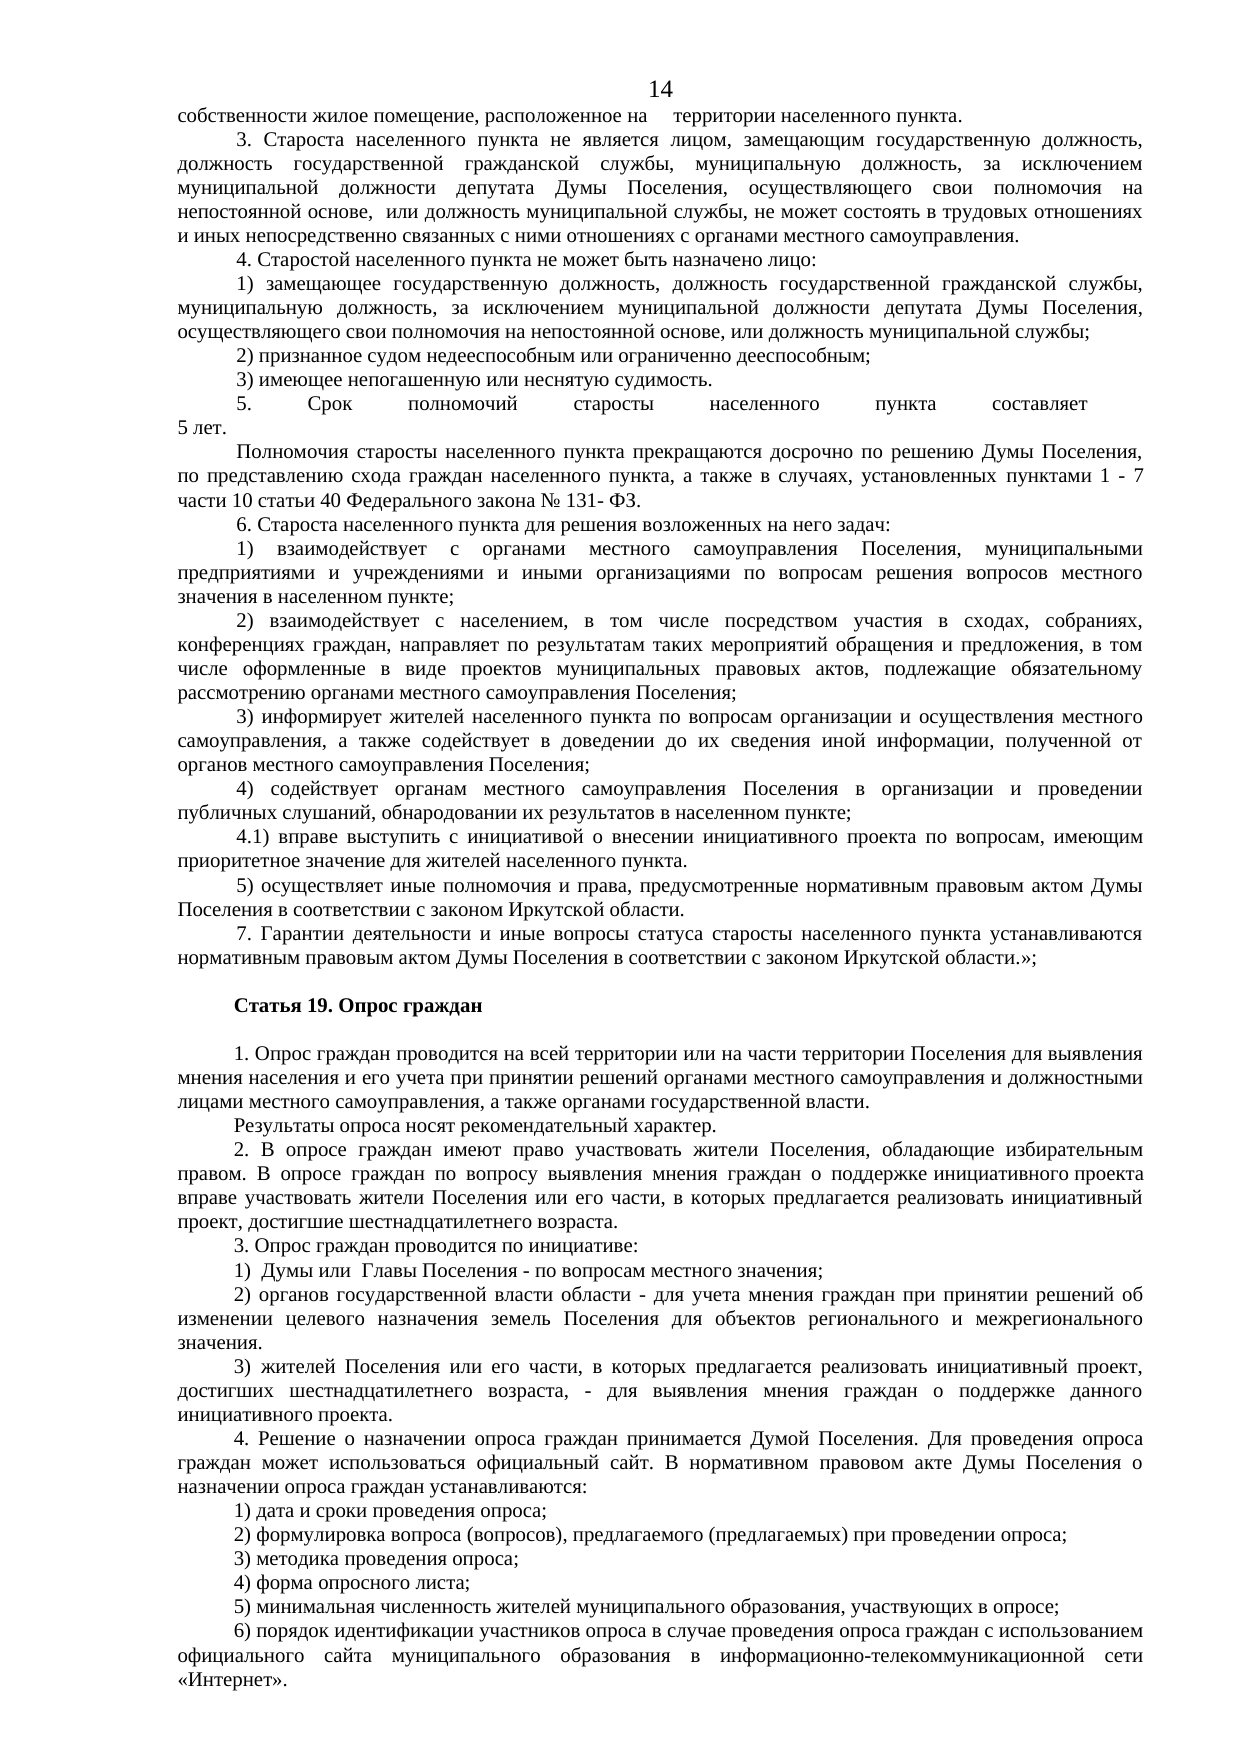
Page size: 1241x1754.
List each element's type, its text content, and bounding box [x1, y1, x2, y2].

text 1) Думы или Главы Поселения - по вопросам местного значения; [177, 1257, 1144, 1282]
text Статья 19. Опрос граждан [177, 993, 1144, 1017]
text 4) форма опросного листа; [177, 1570, 1144, 1594]
text 6. Староста населенного пункта для решения возложенных на него задач: [177, 512, 1144, 536]
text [177, 102, 1144, 127]
text 1. Опрос граждан проводится на всей территории или на части территории Поселения для выявления мнения населения и его учета при принятии решений органами местного самоуправления и должностными лицами местного самоуправления, а также органами государственной власти. [177, 1041, 1144, 1113]
text 3) имеющее непогашенную или неснятую судимость. [177, 367, 1144, 391]
text 1) дата и сроки проведения опроса; [177, 1498, 1144, 1522]
text 4. Старостой населенного пункта не может быть назначено лицо: [177, 247, 1144, 271]
text 3. Опрос граждан проводится по инициативе: [177, 1233, 1144, 1257]
text 3) информирует жителей населенного пункта по вопросам организации и осуществления местного самоуправления, а также содействует в доведении до их сведения иной информации, полученной от органов местного самоуправления Поселения; [177, 704, 1144, 776]
text 5. Срок полномочий старосты населенного пункта составляет 5 лет. [177, 391, 1144, 439]
text 3) жителей Поселения или его части, в которых предлагается реализовать инициативный проект, достигших шестнадцатилетнего возраста, - для выявления мнения граждан о поддержке данного инициативного проекта. [177, 1354, 1144, 1426]
text 1) взаимодействует с органами местного самоуправления Поселения, муниципальными предприятиями и учреждениями и иными организациями по вопросам решения вопросов местного значения в населенном пункте; [177, 536, 1144, 608]
text 2) взаимодействует с населением, в том числе посредством участия в сходах, собраниях, конференциях граждан, направляет по результатам таких мероприятий обращения и предложения, в том числе оформленные в виде проектов муниципальных правовых актов, подлежащие обязательному рассмотрению органами местного самоуправления Поселения; [177, 608, 1144, 704]
text Результаты опроса носят рекомендательный характер. [177, 1113, 1144, 1137]
text Полномочия старосты населенного пункта прекращаются досрочно по решению Думы Поселения, по представлению схода граждан населенного пункта, а также в случаях, установленных пунктами 1 - 7 части 10 статьи 40 Федерального закона № 131- ФЗ. [177, 439, 1144, 512]
text 4.1) вправе выступить с инициативой о внесении инициативного проекта по вопросам, имеющим приоритетное значение для жителей населенного пункта. [177, 824, 1144, 872]
text 4. Решение о назначении опроса граждан принимается Думой Поселения. Для проведения опроса граждан может использоваться официальный сайт. В нормативном правовом акте Думы Поселения о назначении опроса граждан устанавливаются: [177, 1426, 1144, 1498]
text 5) осуществляет иные полномочия и права, предусмотренные нормативным правовым актом Думы Поселения в соответствии с законом Иркутской области. [177, 872, 1144, 921]
text 2) формулировка вопроса (вопросов), предлагаемого (предлагаемых) при проведении опроса; [177, 1522, 1144, 1546]
text 1) замещающее государственную должность, должность государственной гражданской службы, муниципальную должность, за исключением муниципальной должности депутата Думы Поселения, осуществляющего свои полномочия на непостоянной основе, или должность муниципальной службы; [177, 271, 1144, 343]
text 3) методика проведения опроса; [177, 1546, 1144, 1570]
text 5) минимальная численность жителей муниципального образования, участвующих в опросе; [177, 1594, 1144, 1618]
text 2. В опросе граждан имеют право участвовать жители Поселения, обладающие избирательным правом. В опросе граждан по вопросу выявления мнения граждан о поддержке инициативного проекта вправе участвовать жители Поселения или его части, в которых предлагается реализовать инициативный проект, достигшие шестнадцатилетнего возраста. [177, 1137, 1144, 1233]
text 6) порядок идентификации участников опроса в случае проведения опроса граждан с использованием официального сайта муниципального образования в информационно-телекоммуникационной сети «Интернет». [177, 1618, 1144, 1691]
text 7. Гарантии деятельности и иные вопросы статуса старосты населенного пункта устанавливаются нормативным правовым актом Думы Поселения в соответствии с законом Иркутской области.»; [177, 921, 1144, 969]
text 3. Староста населенного пункта не является лицом, замещающим государственную должность, должность государственной гражданской службы, муниципальную должность, за исключением муниципальной должности депутата Думы Поселения, осуществляющего свои полномочия на непостоянной основе, или должность муниципальной службы, не может состоять в трудовых отношениях и иных непосредственно связанных с ними отношениях с органами местного самоуправления. [177, 127, 1144, 247]
text 2) признанное судом недееспособным или ограниченно дееспособным; [177, 343, 1144, 367]
text 4) содействует органам местного самоуправления Поселения в организации и проведении публичных слушаний, обнародовании их результатов в населенном пункте; [177, 776, 1144, 824]
text 2) органов государственной власти области - для учета мнения граждан при принятии решений об изменении целевого назначения земель Поселения для объектов регионального и межрегионального значения. [177, 1282, 1144, 1354]
